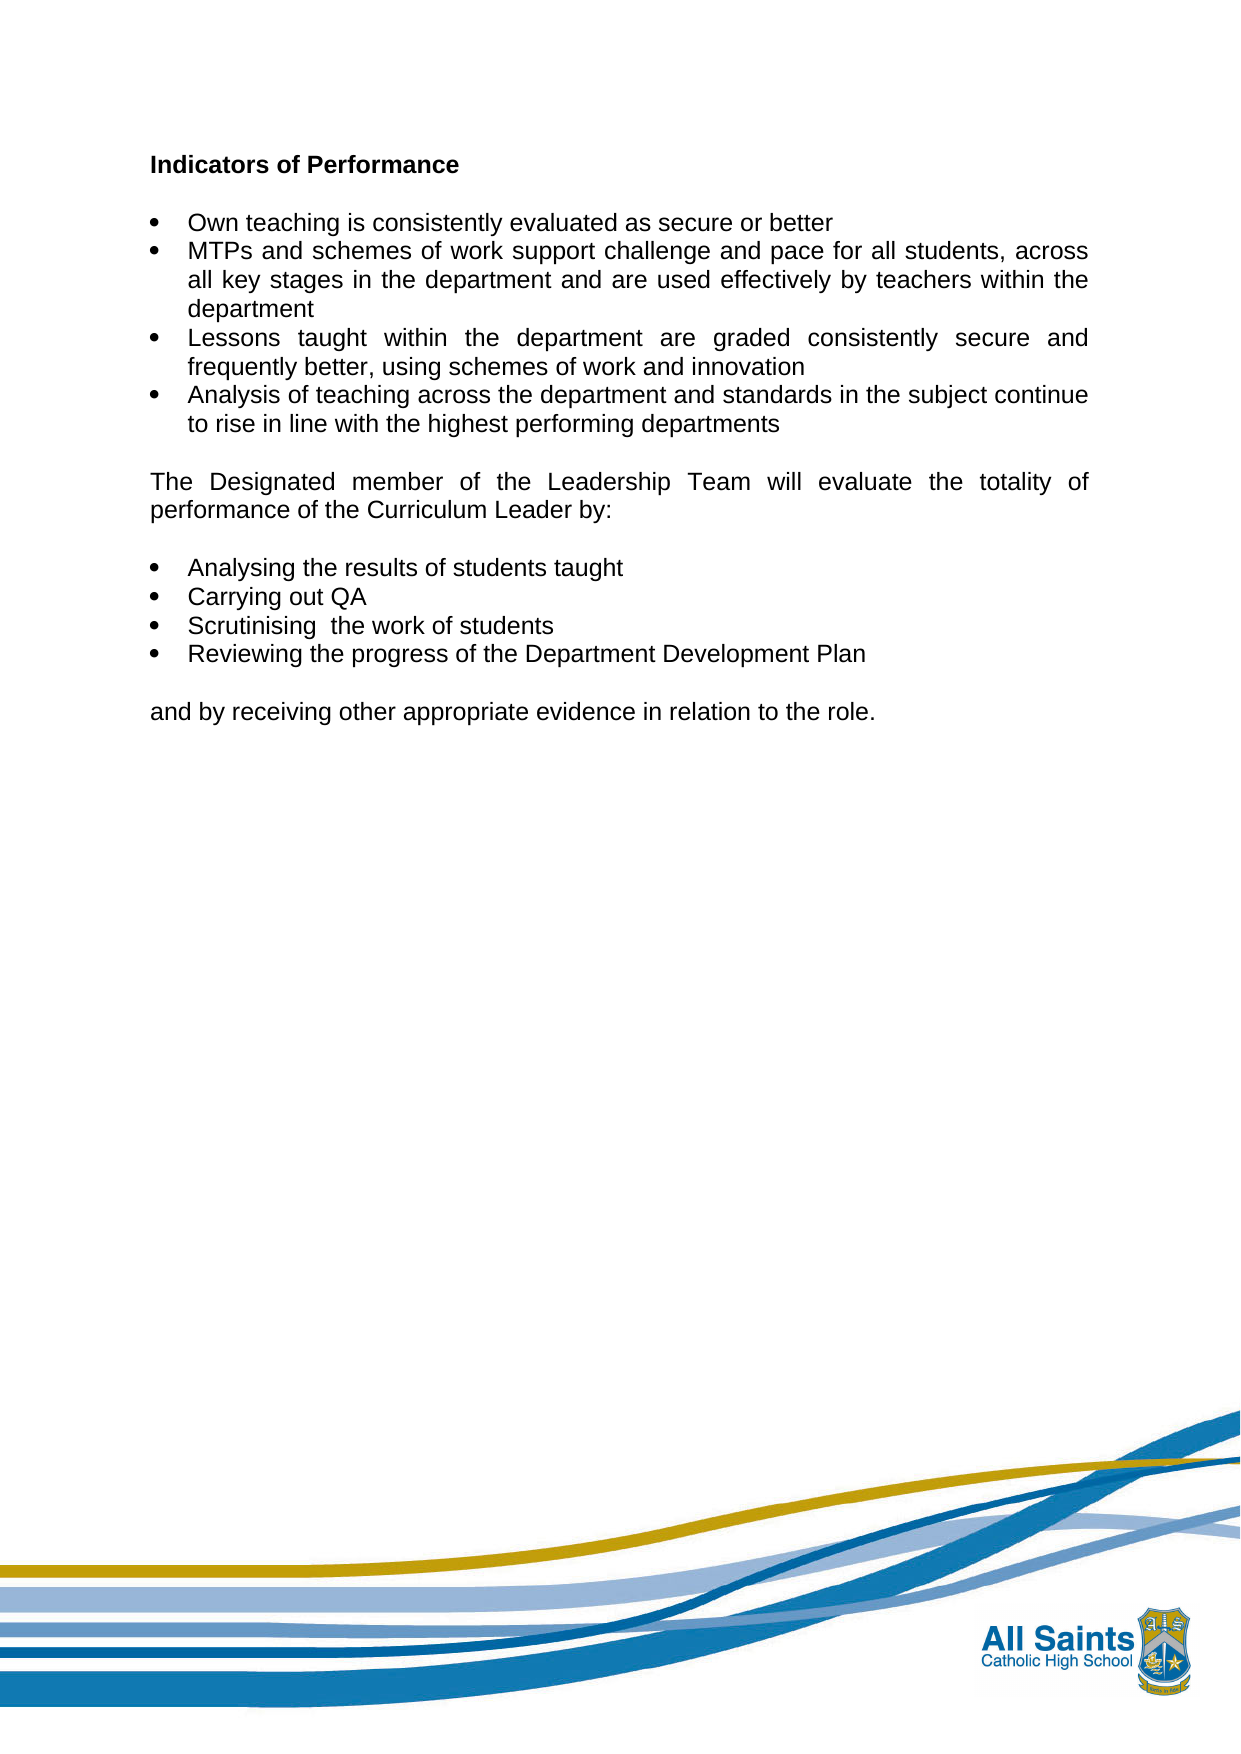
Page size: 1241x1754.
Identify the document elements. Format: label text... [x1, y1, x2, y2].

list MTPs and schemes of work support challenge and pace for all students, across all key stages in the department and are used effectively by teachers within the department [150, 236, 1090, 323]
picture [0, 1338, 1241, 1751]
list Carrying out QA [150, 582, 1090, 611]
text and by receiving other appropriate evidence in relation to the role. [150, 697, 1090, 726]
list Analysis of teaching across the department and standards in the subject continue to rise in line with the highest performing departments [150, 380, 1090, 438]
list Lessons taught within the department are graded consistently secure and frequently better, using schemes of work and innovation [150, 323, 1090, 380]
text The Designated member of the Leadership Team will evaluate the totality of performance of the Curriculum Leader by: [150, 467, 1090, 524]
list Analysing the results of students taught [150, 553, 1090, 582]
list Scrutinising the work of students [150, 611, 1090, 639]
text Indicators of Performance [150, 150, 1090, 179]
list Reviewing the progress of the Department Development Plan [150, 639, 1090, 668]
list Own teaching is consistently evaluated as secure or better [150, 207, 1090, 236]
